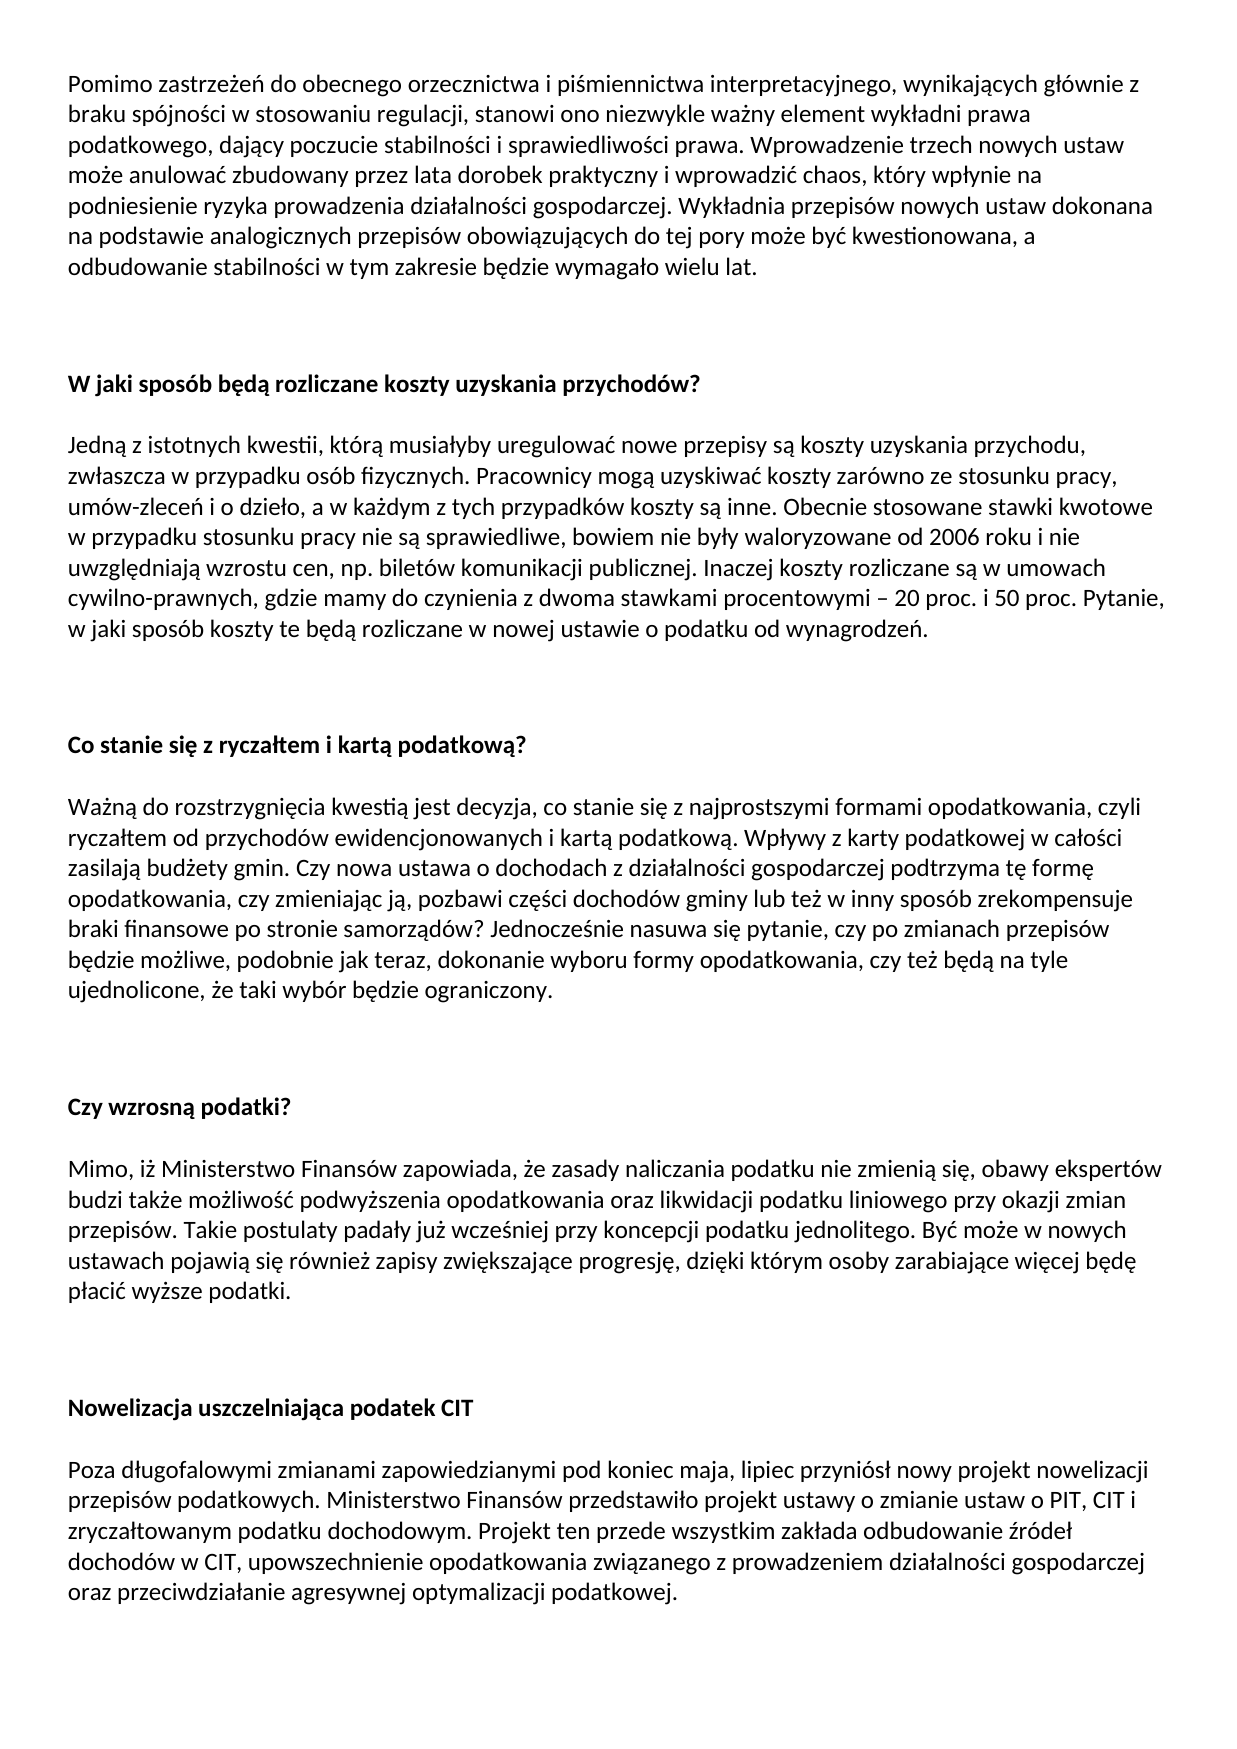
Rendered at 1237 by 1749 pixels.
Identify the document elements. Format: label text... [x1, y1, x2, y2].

text Pomimo zastrzeżeń do obecnego orzecznictwa i piśmiennictwa interpretacyjnego, wynikających głównie z braku spójności w stosowaniu regulacji, stanowi ono niezwykle ważny element wykładni prawa podatkowego, dający poczucie stabilności i sprawiedliwości prawa. Wprowadzenie trzech nowych ustaw może anulować zbudowany przez lata dorobek praktyczny i wprowadzić chaos, który wpłynie na podniesienie ryzyka prowadzenia działalności gospodarczej. Wykładnia przepisów nowych ustaw dokonana na podstawie analogicznych przepisów obowiązujących do tej pory może być kwestionowana, a odbudowanie stabilności w tym zakresie będzie wymagało wielu lat. [68, 68, 1169, 281]
text Jedną z istotnych kwestii, którą musiałyby uregulować nowe przepisy są koszty uzyskania przychodu, zwłaszcza w przypadku osób fizycznych. Pracownicy mogą uzyskiwać koszty zarówno ze stosunku pracy, umów-zleceń i o dzieło, a w każdym z tych przypadków koszty są inne. Obecnie stosowane stawki kwotowe w przypadku stosunku pracy nie są sprawiedliwe, bowiem nie były waloryzowane od 2006 roku i nie uwzględniają wzrostu cen, np. biletów komunikacji publicznej. Inaczej koszty rozliczane są w umowach cywilno-prawnych, gdzie mamy do czynienia z dwoma stawkami procentowymi – 20 proc. i 50 proc. Pytanie, w jaki sposób koszty te będą rozliczane w nowej ustawie o podatku od wynagrodzeń. [68, 429, 1169, 643]
text Poza długofalowymi zmianami zapowiedzianymi pod koniec maja, lipiec przyniósł nowy projekt nowelizacji przepisów podatkowych. Ministerstwo Finansów przedstawiło projekt ustawy o zmianie ustaw o PIT, CIT i zryczałtowanym podatku dochodowym. Projekt ten przede wszystkim zakłada odbudowanie źródeł dochodów w CIT, upowszechnienie opodatkowania związanego z prowadzeniem działalności gospodarczej oraz przeciwdziałanie agresywnej optymalizacji podatkowej. [68, 1454, 1169, 1607]
text Ważną do rozstrzygnięcia kwestią jest decyzja, co stanie się z najprostszymi formami opodatkowania, czyli ryczałtem od przychodów ewidencjonowanych i kartą podatkową. Wpływy z karty podatkowej w całości zasilają budżety gmin. Czy nowa ustawa o dochodach z działalności gospodarczej podtrzyma tę formę opodatkowania, czy zmieniając ją, pozbawi części dochodów gminy lub też w inny sposób zrekompensuje braki finansowe po stronie samorządów? Jednocześnie nasuwa się pytanie, czy po zmianach przepisów będzie możliwe, podobnie jak teraz, dokonanie wyboru formy opodatkowania, czy też będą na tyle ujednolicone, że taki wybór będzie ograniczony. [68, 791, 1169, 1005]
text Mimo, iż Ministerstwo Finansów zapowiada, że zasady naliczania podatku nie zmienią się, obawy ekspertów budzi także możliwość podwyższenia opodatkowania oraz likwidacji podatku liniowego przy okazji zmian przepisów. Takie postulaty padały już wcześniej przy koncepcji podatku jednolitego. Być może w nowych ustawach pojawią się również zapisy zwiększające progresję, dzięki którym osoby zarabiające więcej będę płacić wyższe podatki. [68, 1153, 1169, 1306]
text Czy wzrosną podatki? [68, 1092, 1169, 1122]
text Nowelizacja uszczelniająca podatek CIT [68, 1392, 1169, 1423]
text W jaki sposób będą rozliczane koszty uzyskania przychodów? [68, 368, 1169, 398]
text Co stanie się z ryczałtem i kartą podatkową? [68, 730, 1169, 760]
